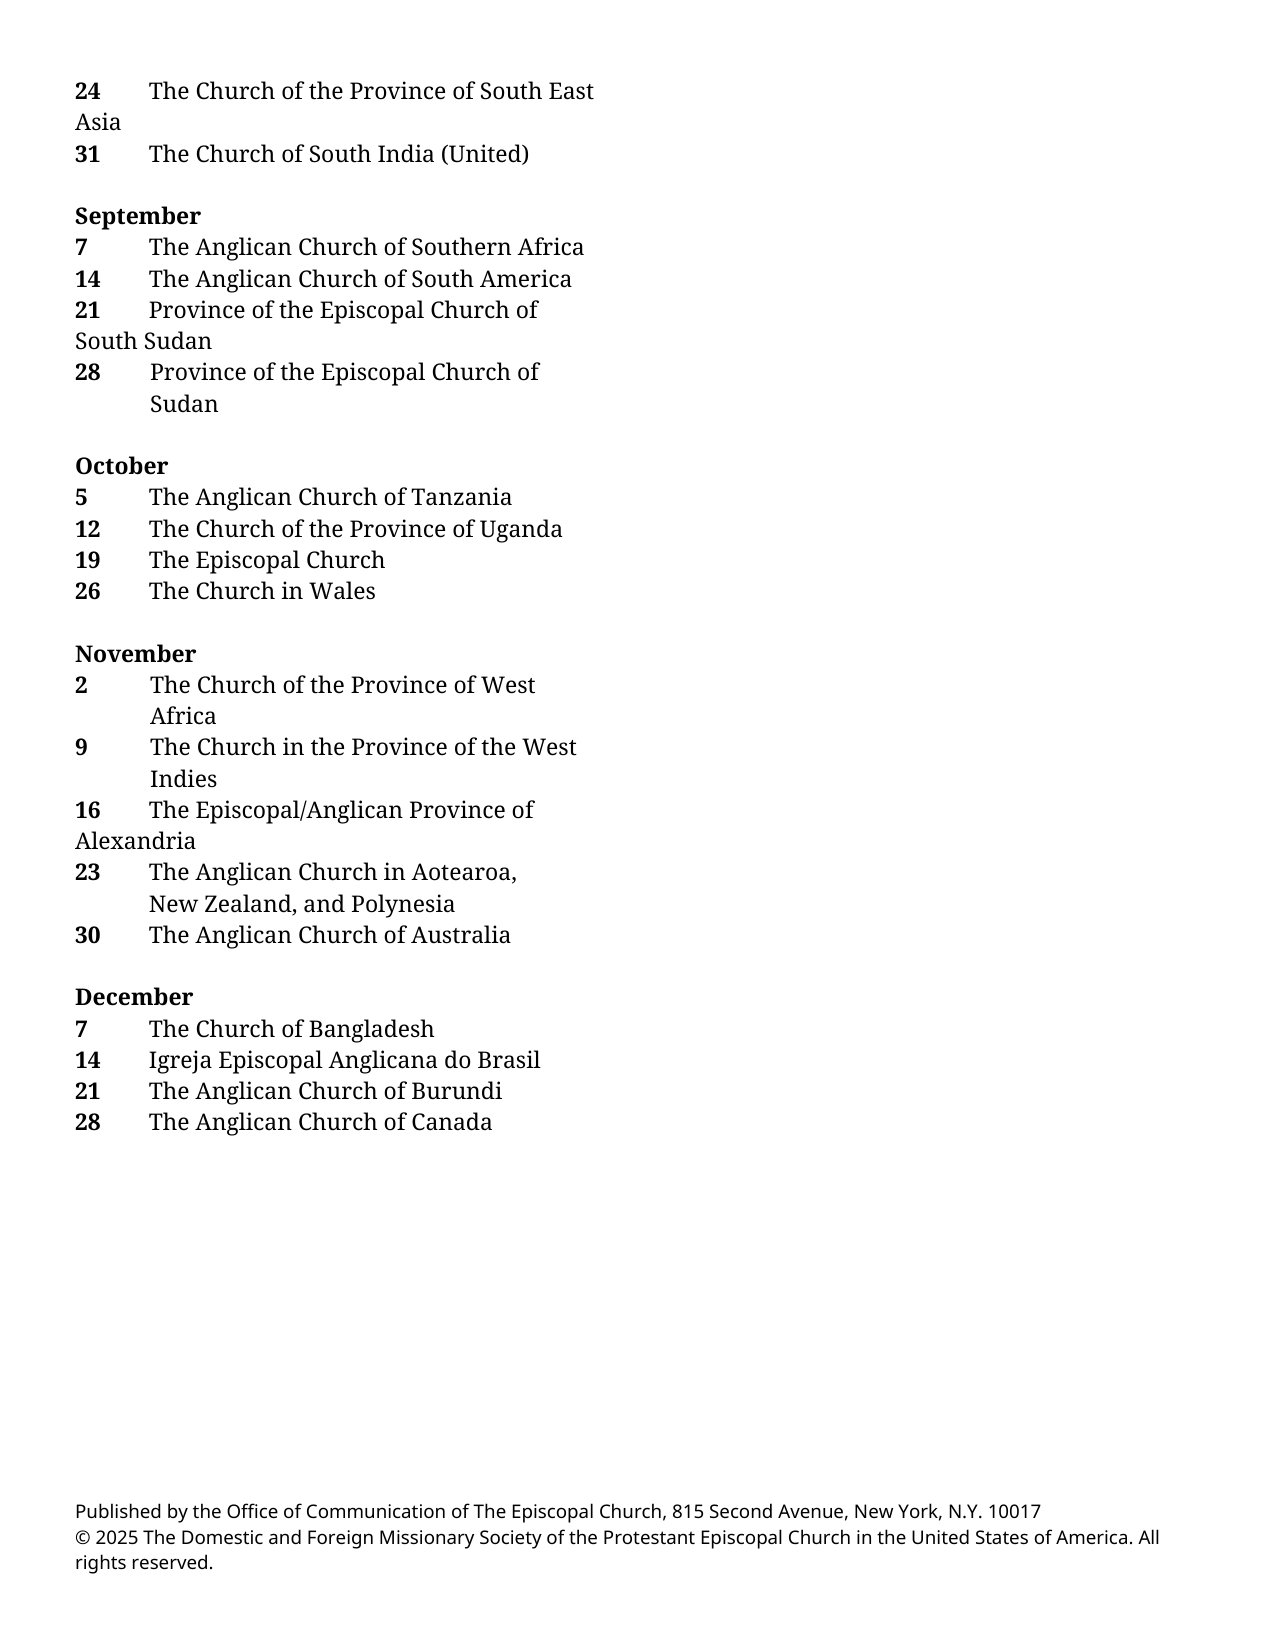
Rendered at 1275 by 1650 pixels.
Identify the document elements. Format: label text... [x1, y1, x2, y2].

text 21 The Anglican Church of Burundi [75, 1075, 600, 1106]
text 30 The Anglican Church of Australia [75, 919, 600, 950]
text 7 The Anglican Church of Southern Africa [75, 231, 600, 262]
text November [75, 637, 600, 669]
text 26 The Church in Wales [75, 575, 600, 606]
text 28 The Anglican Church of Canada [75, 1106, 600, 1137]
text 19 The Episcopal Church [75, 544, 600, 575]
text September [75, 200, 600, 231]
text 5 The Anglican Church of Tanzania [75, 481, 600, 512]
text 12 The Church of the Province of Uganda [75, 512, 600, 544]
text 24 The Church of the Province of South East Asia [75, 75, 600, 137]
text 21 Province of the Episcopal Church of South Sudan [75, 294, 600, 356]
text 9 The Church in the Province of the West Indies [75, 731, 600, 794]
text New Zealand, and Polynesia [75, 887, 600, 919]
text 16 The Episcopal/Anglican Province of Alexandria [75, 794, 600, 856]
text 31 The Church of South India (United) [75, 137, 600, 169]
text 23 The Anglican Church in Aotearoa, [75, 856, 600, 887]
text 28 Province of the Episcopal Church of Sudan [75, 356, 600, 419]
text 14 Igreja Episcopal Anglicana do Brasil [75, 1044, 600, 1075]
text 2 The Church of the Province of West Africa [75, 669, 600, 731]
text 7 The Church of Bangladesh [75, 1012, 600, 1044]
text December [75, 981, 600, 1012]
text October [75, 450, 600, 481]
text 14 The Anglican Church of South America [75, 262, 600, 294]
